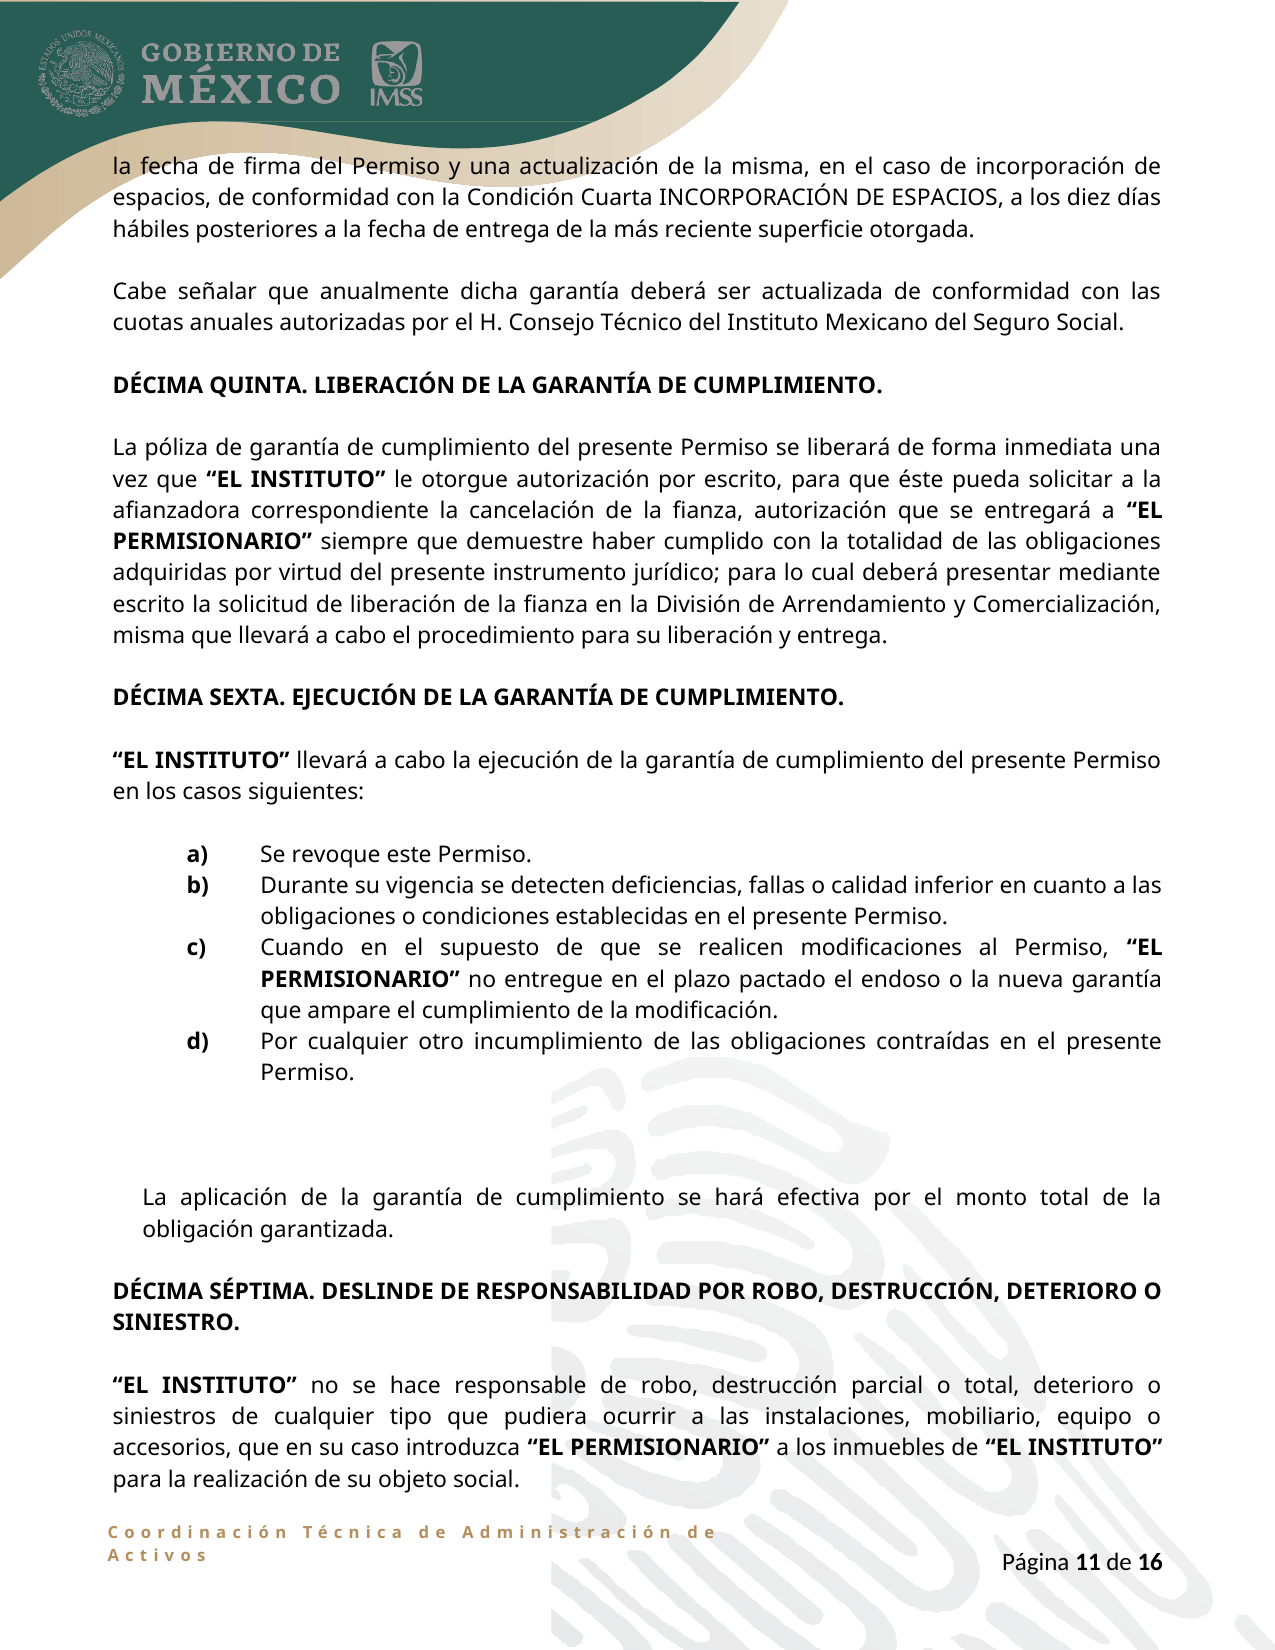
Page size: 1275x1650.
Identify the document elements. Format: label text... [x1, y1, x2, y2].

text DÉCIMA SEXTA. EJECUCIÓN DE LA GARANTÍA DE CUMPLIMIENTO. [112, 681, 1162, 712]
picture [551, 1057, 1275, 1650]
picture [370, 41, 423, 106]
text Cabe señalar que anualmente dicha garantía deberá ser actualizada de conformidad con las cuotas anuales autorizadas por el H. Consejo Técnico del Instituto Mexicano del Seguro Social. [112, 275, 1162, 337]
picture [141, 43, 340, 104]
list Por cualquier otro incumplimiento de las obligaciones contraídas en el presente Permiso. [186, 1025, 1162, 1087]
text La póliza de garantía de cumplimiento del presente Permiso se liberará de forma inmediata una vez que “EL INSTITUTO” le otorgue autorización por escrito, para que éste pueda solicitar a la afianzadora correspondiente la cancelación de la fianza, autorización que se entregará a “EL PERMISIONARIO” siempre que demuestre haber cumplido con la totalidad de las obligaciones adquiridas por virtud del presente instrumento jurídico; para lo cual deberá presentar mediante escrito la solicitud de liberación de la fianza en la División de Arrendamiento y Comercialización, misma que llevará a cabo el procedimiento para su liberación y entrega. [112, 431, 1162, 650]
list Durante su vigencia se detecten deficiencias, fallas o calidad inferior en cuanto a las obligaciones o condiciones establecidas en el presente Permiso. [186, 869, 1162, 931]
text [112, 150, 1162, 244]
text “EL INSTITUTO” llevará a cabo la ejecución de la garantía de cumplimiento del presente Permiso en los casos siguientes: [112, 744, 1162, 806]
text DÉCIMA QUINTA. LIBERACIÓN DE LA GARANTÍA DE CUMPLIMIENTO. [112, 369, 1162, 400]
list Se revoque este Permiso. [186, 837, 1162, 869]
list Cuando en el supuesto de que se realicen modificaciones al Permiso, “EL PERMISIONARIO” no entregue en el plazo pactado el endoso o la nueva garantía que ampare el cumplimiento de la modificación. [186, 931, 1162, 1025]
text La aplicación de la garantía de cumplimiento se hará efectiva por el monto total de la obligación garantizada. [142, 1181, 1162, 1244]
text DÉCIMA SÉPTIMA. DESLINDE DE RESPONSABILIDAD POR ROBO, DESTRUCCIÓN, DETERIORO O SINIESTRO. [112, 1275, 1162, 1337]
text “EL INSTITUTO” no se hace responsable de robo, destrucción parcial o total, deterioro o siniestros de cualquier tipo que pudiera ocurrir a las instalaciones, mobiliario, equipo o accesorios, que en su caso introduzca “EL PERMISIONARIO” a los inmuebles de “EL INSTITUTO” para la realización de su objeto social. [112, 1369, 1162, 1494]
picture [38, 30, 125, 117]
